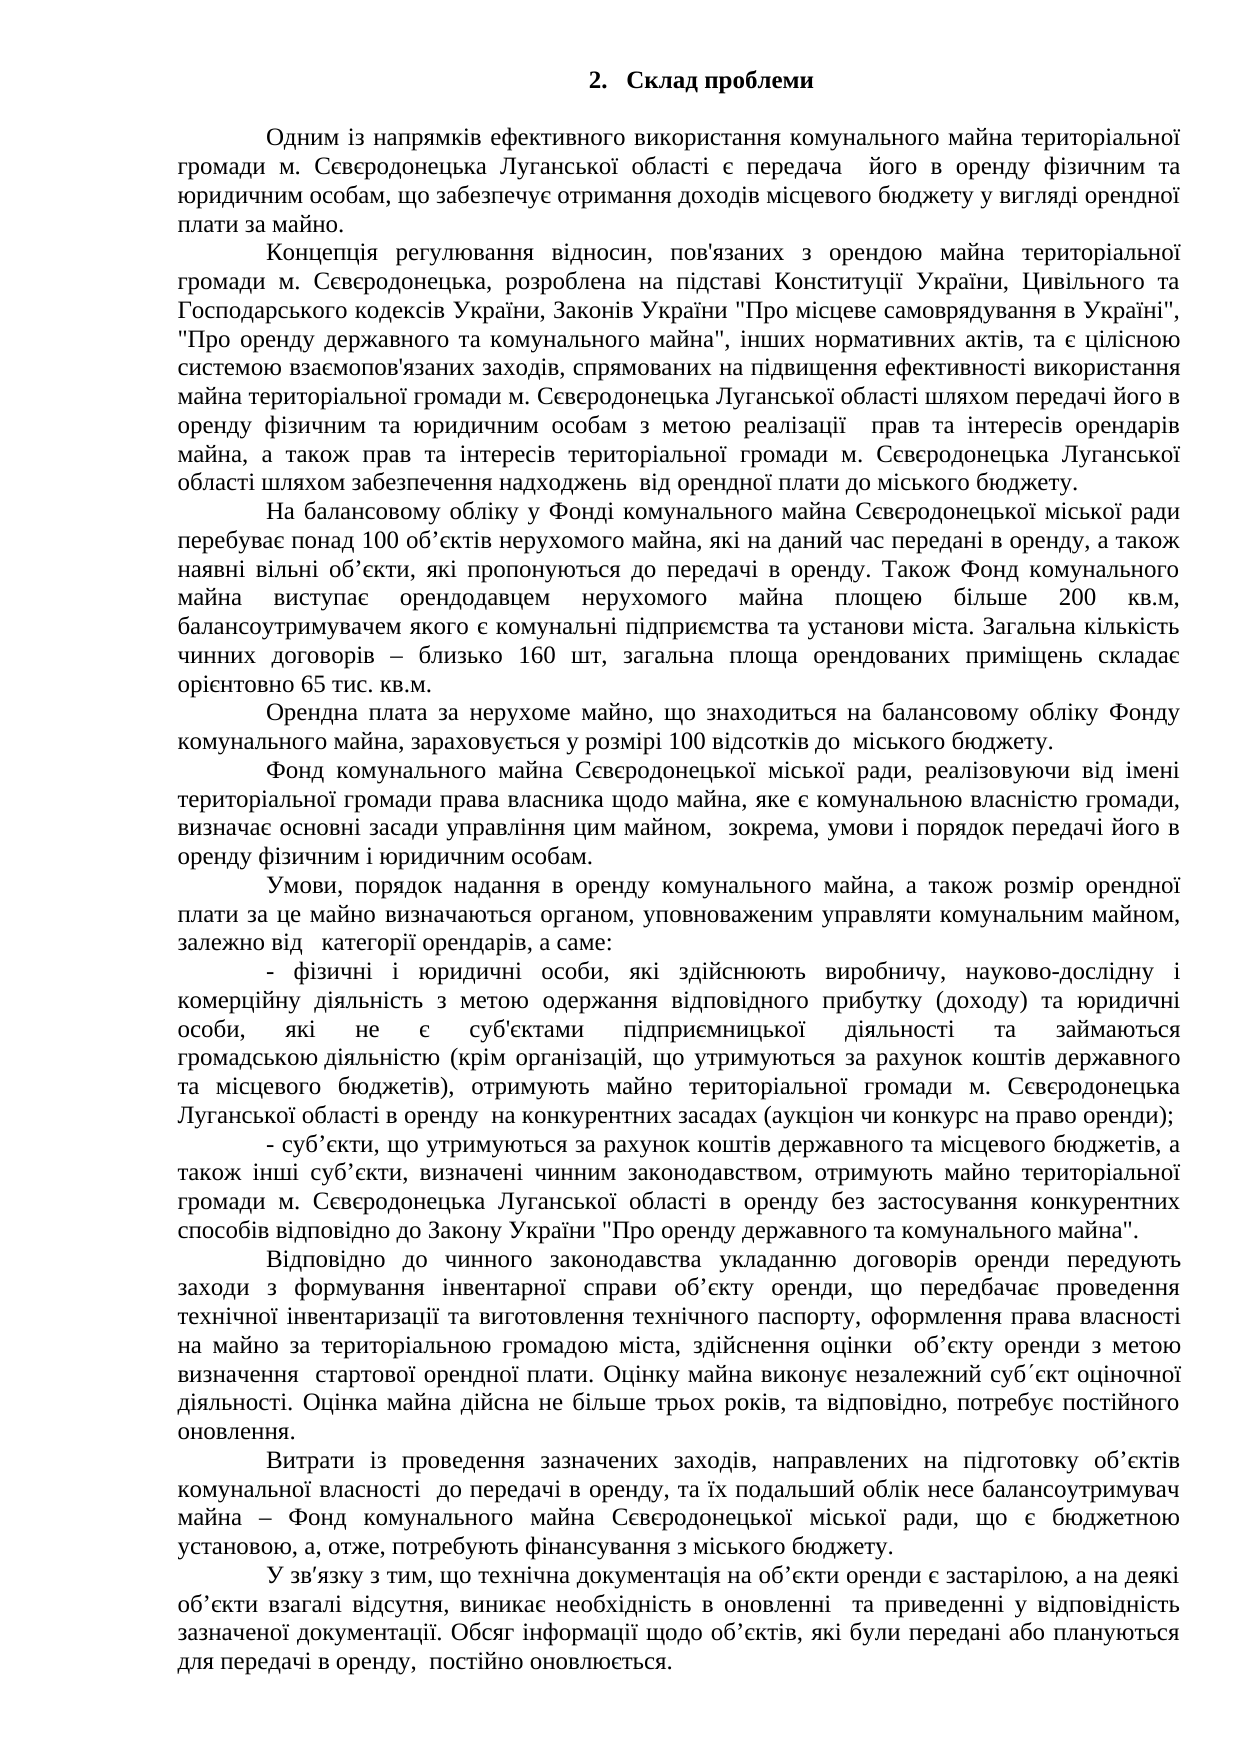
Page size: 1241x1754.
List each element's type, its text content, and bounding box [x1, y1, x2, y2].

text Орендна плата за нерухоме майно, що знаходиться на балансовому обліку Фонду комунального майна, зараховується у розмірі 100 відсотків до міського бюджету. [177, 697, 1181, 755]
text Витрати із проведення зазначених заходів, направлених на підготовку об’єктів комунальної власності до передачі в оренду, та їх подальший облік несе балансоутримувач майна – Фонд комунального майна Сєвєродонецької міської ради, що є бюджетною установою, а, отже, потребують фінансування з міського бюджету. [177, 1445, 1181, 1560]
list Склад проблеми [222, 65, 1181, 94]
text Концепція регулювання відносин, пов'язаних з орендою майна територіальної громади м. Сєвєродонецька, розроблена на підставі Конституції України, Цивільного та Господарського кодексів України, Законів України "Про місцеве самоврядування в Україні", "Про оренду державного та комунального майна", інших нормативних актів, та є цілісною системою взаємопов'язаних заходів, спрямованих на підвищення ефективності використання майна територіальної громади м. Сєвєродонецька Луганської області шляхом передачі його в оренду фізичним та юридичним особам з метою реалізації прав та інтересів орендарів майна, а також прав та інтересів територіальної громади м. Сєвєродонецька Луганської області шляхом забезпечення надходжень від орендної плати до міського бюджету. [177, 237, 1181, 496]
text Відповідно до чинного законодавства укладанню договорів оренди передують заходи з формування інвентарної справи об’єкту оренди, що передбачає проведення технічної інвентаризації та виготовлення технічного паспорту, оформлення права власності на майно за територіальною громадою міста, здійснення оцінки об’єкту оренди з метою визначення стартової орендної плати. Оцінку майна виконує незалежний субєкт оціночної діяльності. Оцінка майна дійсна не більше трьох років, та відповідно, потребує постійного оновлення. [177, 1244, 1181, 1445]
text - фізичні і юридичні особи, які здійснюють виробничу, науково-дослідну і комерційну діяльність з метою одержання відповідного прибутку (доходу) та юридичні особи, які не є суб'єктами підприємницької діяльності та займаються громадською діяльністю (крім організацій, що утримуються за рахунок коштів державного та місцевого бюджетів), отримують майно територіальної громади м. Сєвєродонецька Луганської області в оренду на конкурентних засадах (аукціон чи конкурс на право оренди); [177, 956, 1181, 1129]
text Фонд комунального майна Сєвєродонецької міської ради, реалізовуючи від імені територіальної громади права власника щодо майна, яке є комунальною власністю громади, визначає основні засади управління цим майном, зокрема, умови і порядок передачі його в оренду фізичним і юридичним особам. [177, 755, 1181, 870]
text На балансовому обліку у Фонді комунального майна Сєвєродонецької міської ради перебуває понад 100 об’єктів нерухомого майна, які на даний час передані в оренду, а також наявні вільні об’єкти, які пропонуються до передачі в оренду. Також Фонд комунального майна виступає орендодавцем нерухомого майна площею більше 200 кв.м, балансоутримувачем якого є комунальні підприємства та установи міста. Загальна кількість чинних договорів – близько 160 шт, загальна площа орендованих приміщень складає орієнтовно 65 тис. кв.м. [177, 496, 1181, 697]
text - суб’єкти, що утримуються за рахунок коштів державного та місцевого бюджетів, а також інші суб’єкти, визначені чинним законодавством, отримують майно територіальної громади м. Сєвєродонецька Луганської області в оренду без застосування конкурентних способів відповідно до Закону України "Про оренду державного та комунального майна". [177, 1129, 1181, 1244]
text У зв′язку з тим, що технічна документація на об’єкти оренди є застарілою, а на деякі об’єкти взагалі відсутня, виникає необхідність в оновленні та приведенні у відповідність зазначеної документації. Обсяг інформації щодо об’єктів, які були передані або плануються для передачі в оренду, постійно оновлюється. [177, 1560, 1181, 1675]
text Одним із напрямків ефективного використання комунального майна територіальної громади м. Сєвєродонецька Луганської області є передача його в оренду фізичним та юридичним особам, що забезпечує отримання доходів місцевого бюджету у вигляді орендної плати за майно. [177, 122, 1181, 237]
text Умови, порядок надання в оренду комунального майна, а також розмір орендної плати за це майно визначаються органом, уповноваженим управляти комунальним майном, залежно від категорії орендарів, а саме: [177, 870, 1181, 956]
